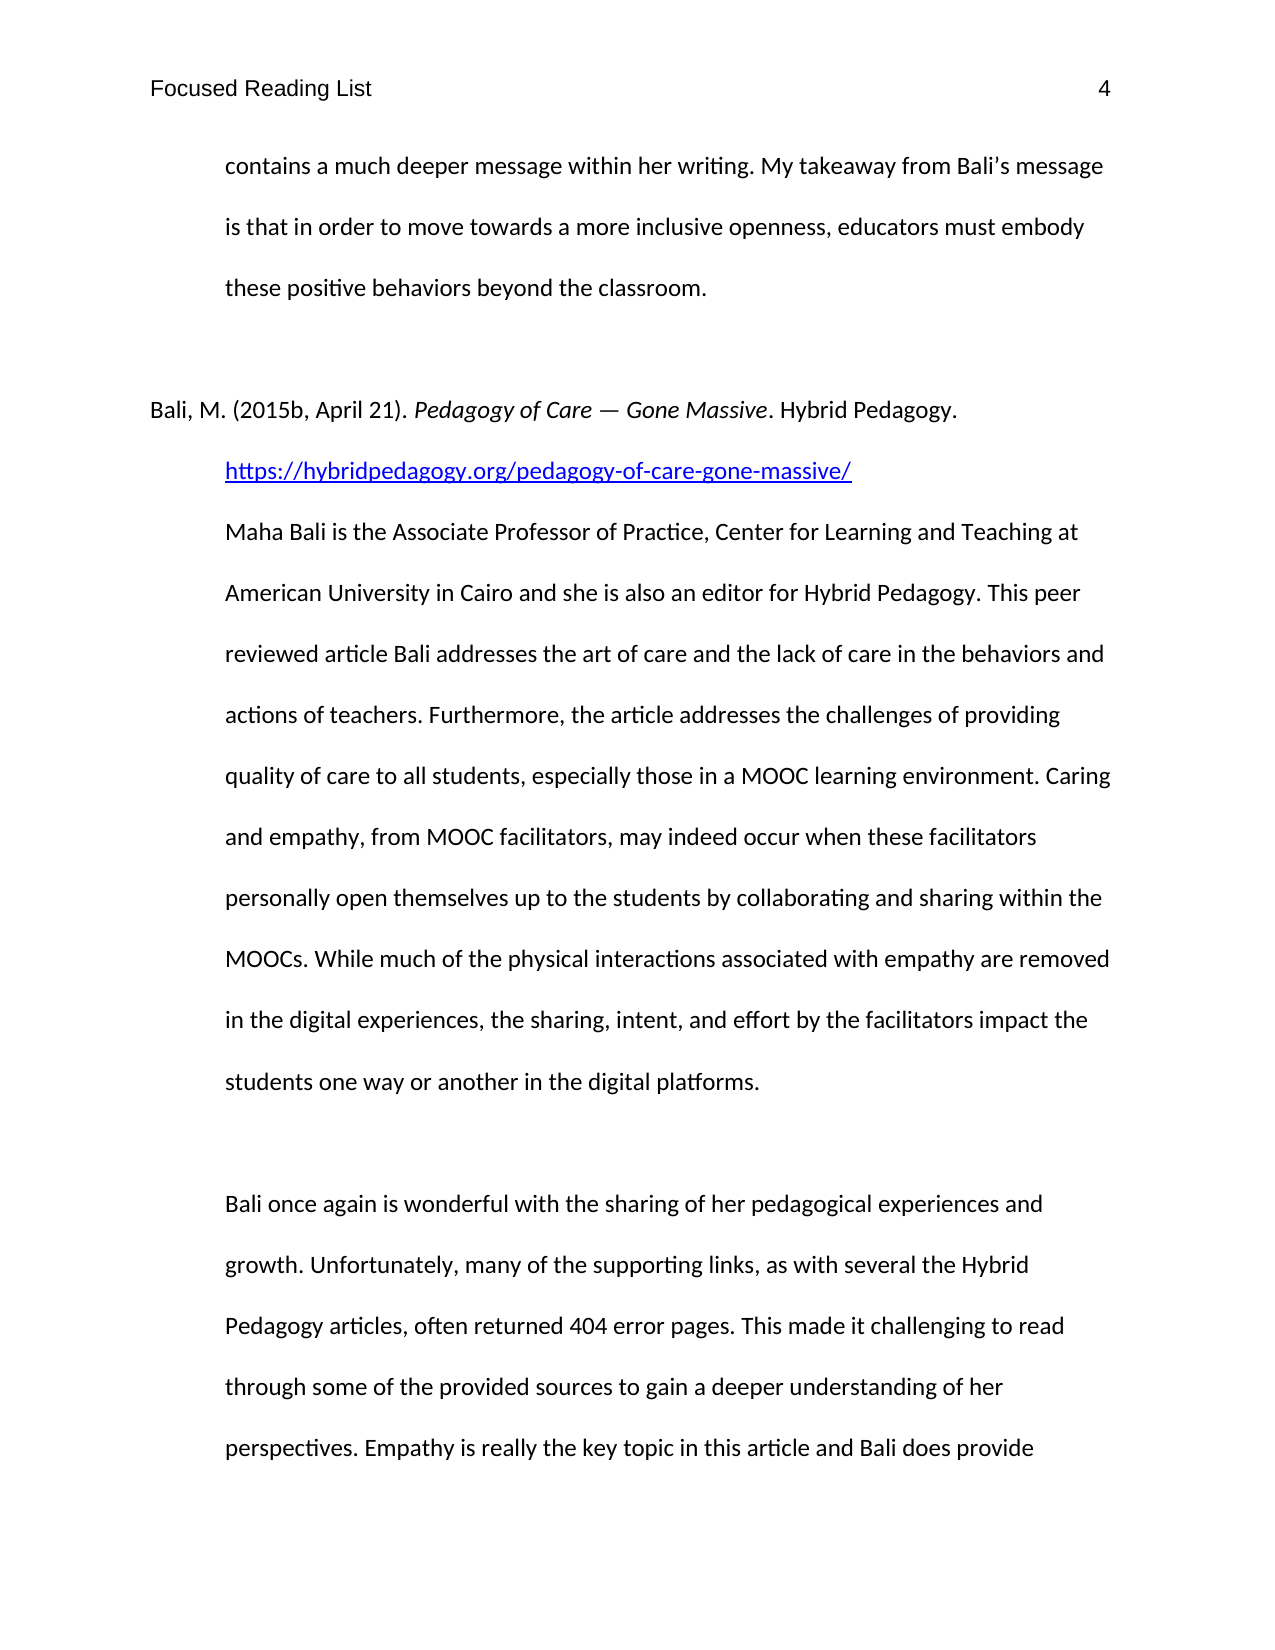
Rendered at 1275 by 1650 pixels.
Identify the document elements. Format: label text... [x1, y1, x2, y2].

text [225, 150, 1125, 303]
text https://hybridpedagogy.org/pedagogy-of-care-gone-massive/ [225, 455, 1125, 486]
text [225, 1188, 1125, 1462]
text Bali, M. (2015b, April 21). Pedagogy of Care — Gone Massive. Hybrid Pedagogy. [150, 394, 1125, 425]
text Maha Bali is the Associate Professor of Practice, Center for Learning and Teaching at American University in Cairo and she is also an editor for Hybrid Pedagogy. This peer reviewed article Bali addresses the art of care and the lack of care in the behaviors and actions of teachers. Furthermore, the article addresses the challenges of providing quality of care to all students, especially those in a MOOC learning environment. Caring and empathy, from MOOC facilitators, may indeed occur when these facilitators personally open themselves up to the students by collaborating and sharing within the MOOCs. While much of the physical interactions associated with empathy are removed in the digital experiences, the sharing, intent, and effort by the facilitators impact the students one way or another in the digital platforms. [225, 516, 1125, 1096]
